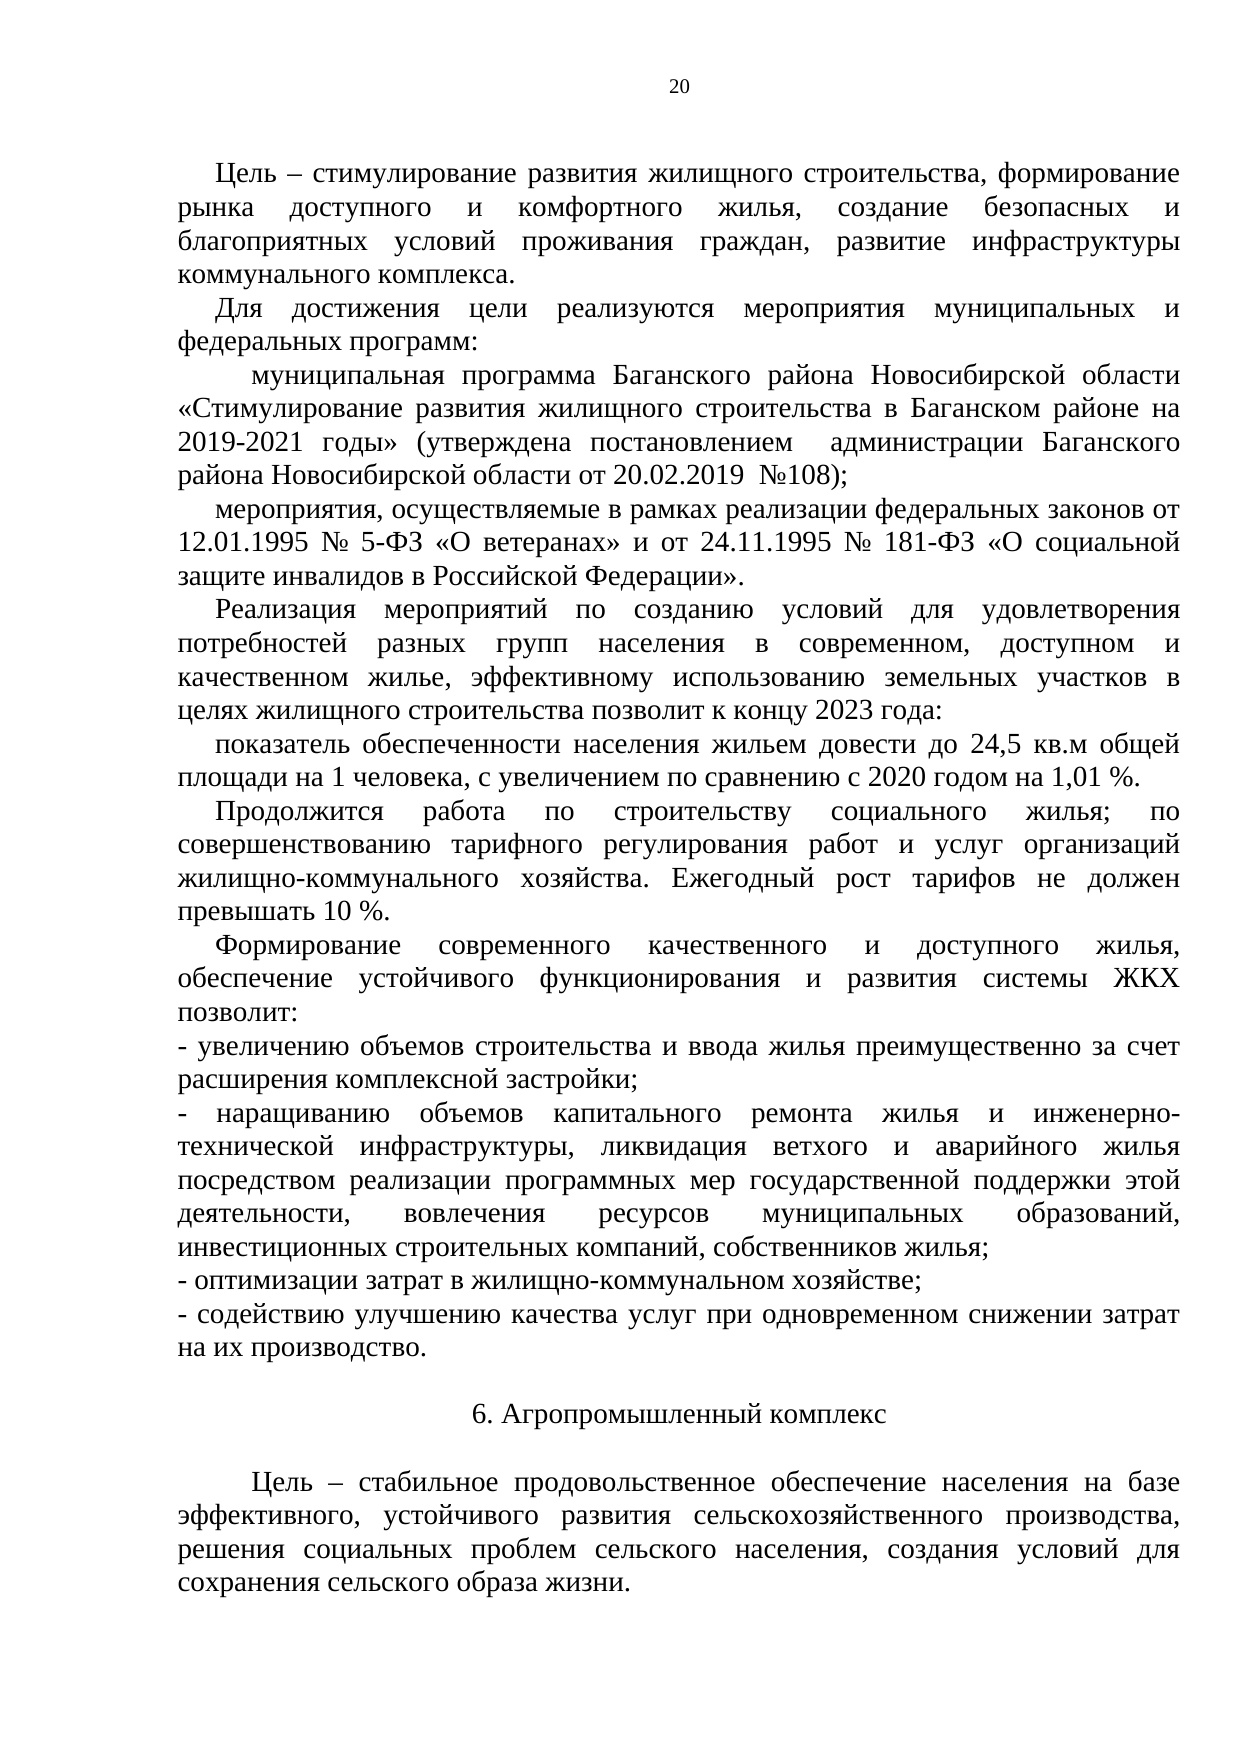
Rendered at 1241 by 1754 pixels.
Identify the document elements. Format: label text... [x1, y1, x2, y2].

text показатель обеспеченности населения жильем довести до 24,5 кв.м общей площади на 1 человека, с увеличением по сравнению с 2020 годом на 1,01 %. [177, 726, 1181, 793]
text Реализация мероприятий по созданию условий для удовлетворения потребностей разных групп населения в современном, доступном и качественном жилье, эффективному использованию земельных участков в целях жилищного строительства позволит к концу 2023 года: [177, 592, 1181, 726]
text Формирование современного качественного и доступного жилья, обеспечение устойчивого функционирования и развития системы ЖКХ позволит: [177, 927, 1181, 1028]
text - оптимизации затрат в жилищно-коммунальном хозяйстве; [177, 1262, 1181, 1296]
text Цель – стабильное продовольственное обеспечение населения на базе эффективного, устойчивого развития сельскохозяйственного производства, решения социальных проблем сельского населения, создания условий для сохранения сельского образа жизни. [177, 1464, 1181, 1598]
text муниципальная программа Баганского района Новосибирской области «Стимулирование развития жилищного строительства в Баганском районе на 2019-2021 годы» (утверждена постановлением администрации Баганского района Новосибирской области от 20.02.2019 №108); [177, 357, 1181, 491]
text Для достижения цели реализуются мероприятия муниципальных и федеральных программ: [177, 290, 1181, 357]
text - содействию улучшению качества услуг при одновременном снижении затрат на их производство. [177, 1296, 1181, 1363]
text - наращиванию объемов капитального ремонта жилья и инженерно- технической инфраструктуры, ликвидация ветхого и аварийного жилья посредством реализации программных мер государственной поддержки этой деятельности, вовлечения ресурсов муниципальных образований, инвестиционных строительных компаний, собственников жилья; [177, 1095, 1181, 1262]
text Продолжится работа по строительству социального жилья; по совершенствованию тарифного регулирования работ и услуг организаций жилищно-коммунального хозяйства. Ежегодный рост тарифов не должен превышать 10 %. [177, 793, 1181, 927]
text - увеличению объемов строительства и ввода жилья преимущественно за счет расширения комплексной застройки; [177, 1028, 1181, 1095]
text мероприятия, осуществляемые в рамках реализации федеральных законов от 12.01.1995 № 5-ФЗ «О ветеранах» и от 24.11.1995 № 181-ФЗ «О социальной защите инвалидов в Российской Федерации». [177, 491, 1181, 592]
text Цель – стимулирование развития жилищного строительства, формирование рынка доступного и комфортного жилья, создание безопасных и благоприятных условий проживания граждан, развитие инфраструктуры коммунального комплекса. [177, 156, 1181, 290]
text 6. Агропромышленный комплекс [177, 1397, 1181, 1430]
